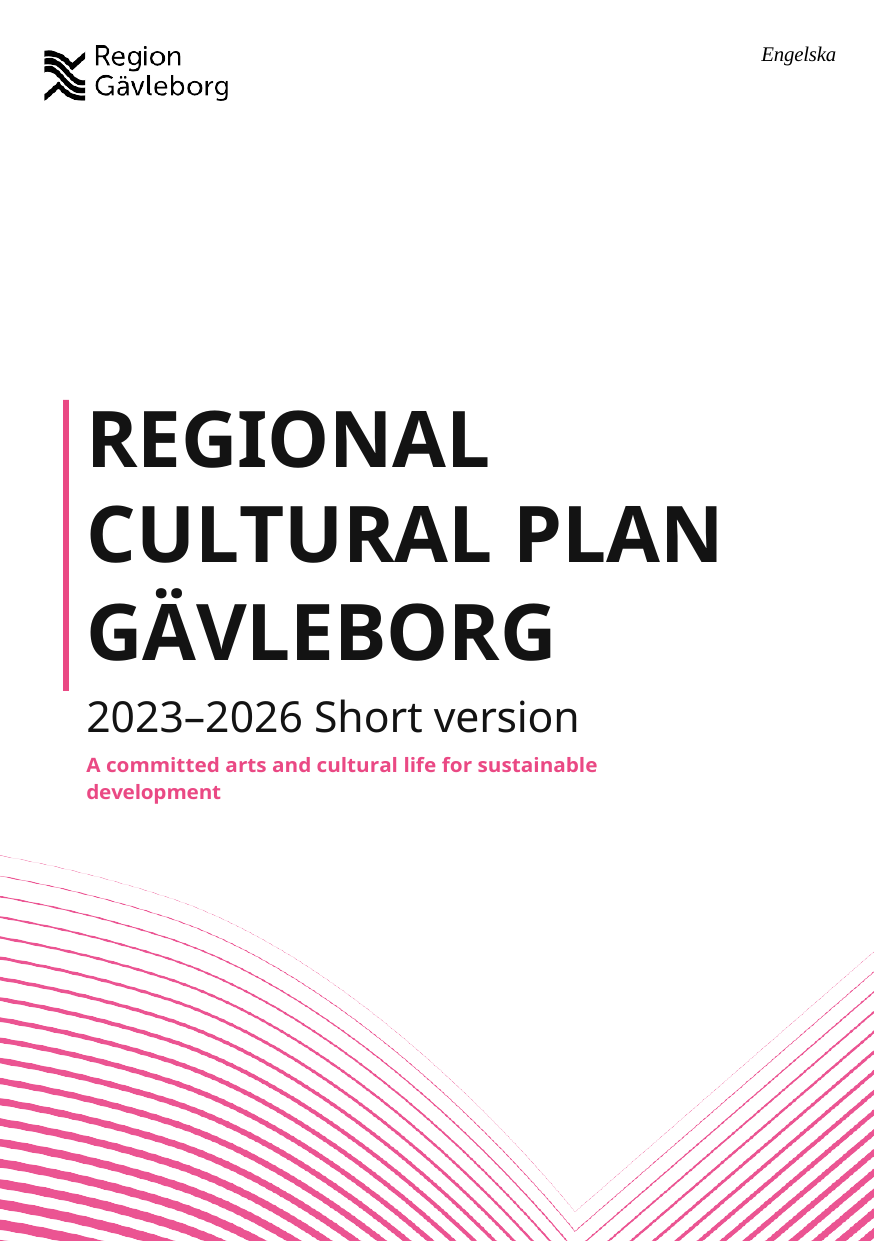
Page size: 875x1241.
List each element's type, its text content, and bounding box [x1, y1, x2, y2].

picture [0, 855, 874, 1241]
picture [95, 45, 228, 101]
picture [44, 50, 86, 101]
text Engelska [761, 42, 849, 66]
text A committed arts and cultural life for sustainable development [86, 751, 729, 805]
text 2023–2026 Short version [86, 687, 729, 745]
title REGIONAL CULTURAL PLAN GÄVLEBORG [86, 389, 729, 683]
